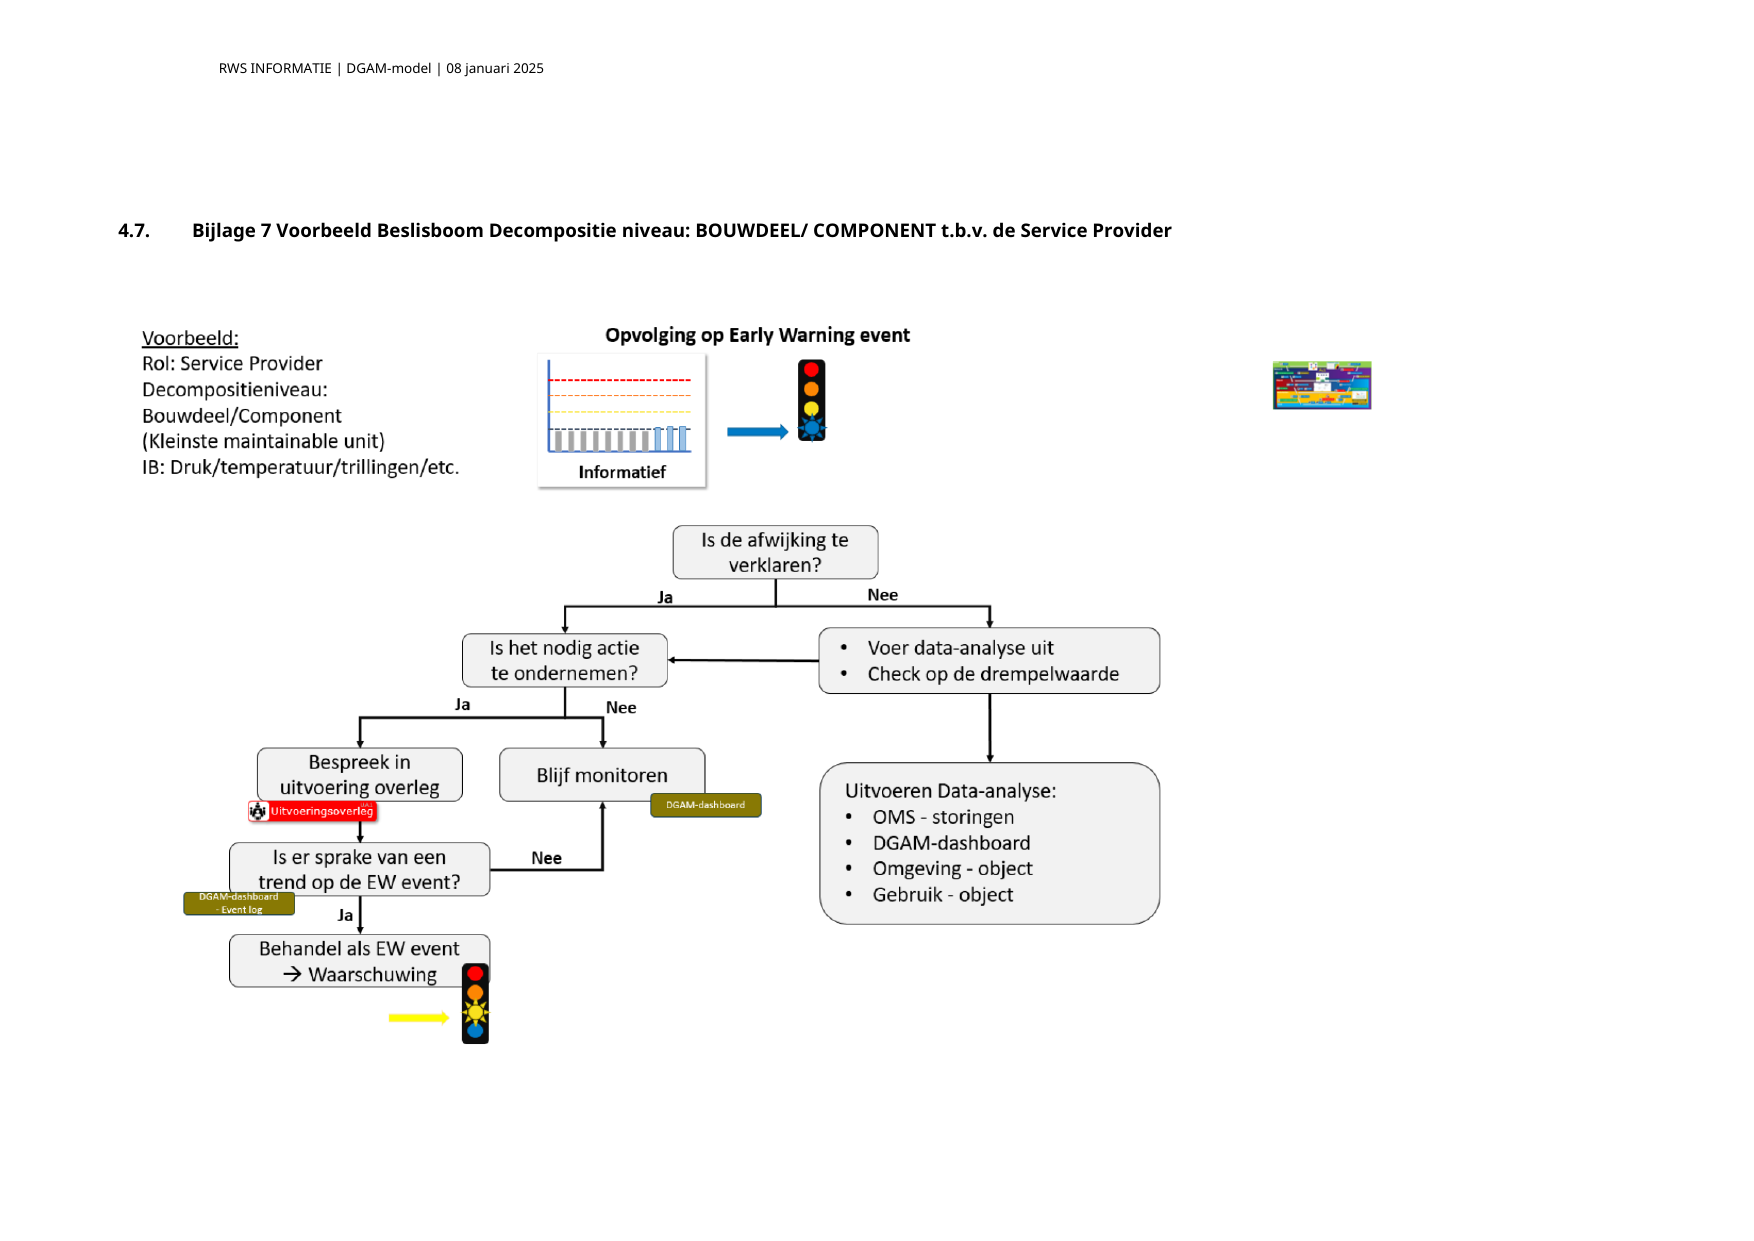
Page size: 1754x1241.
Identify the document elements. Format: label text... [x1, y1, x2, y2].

picture [122, 307, 1396, 1058]
subtitle Bijlage 7 Voorbeeld Beslisboom Decompositie niveau: BOUWDEEL/ COMPONENT t.b.v. de Service Provider [118, 217, 1562, 242]
